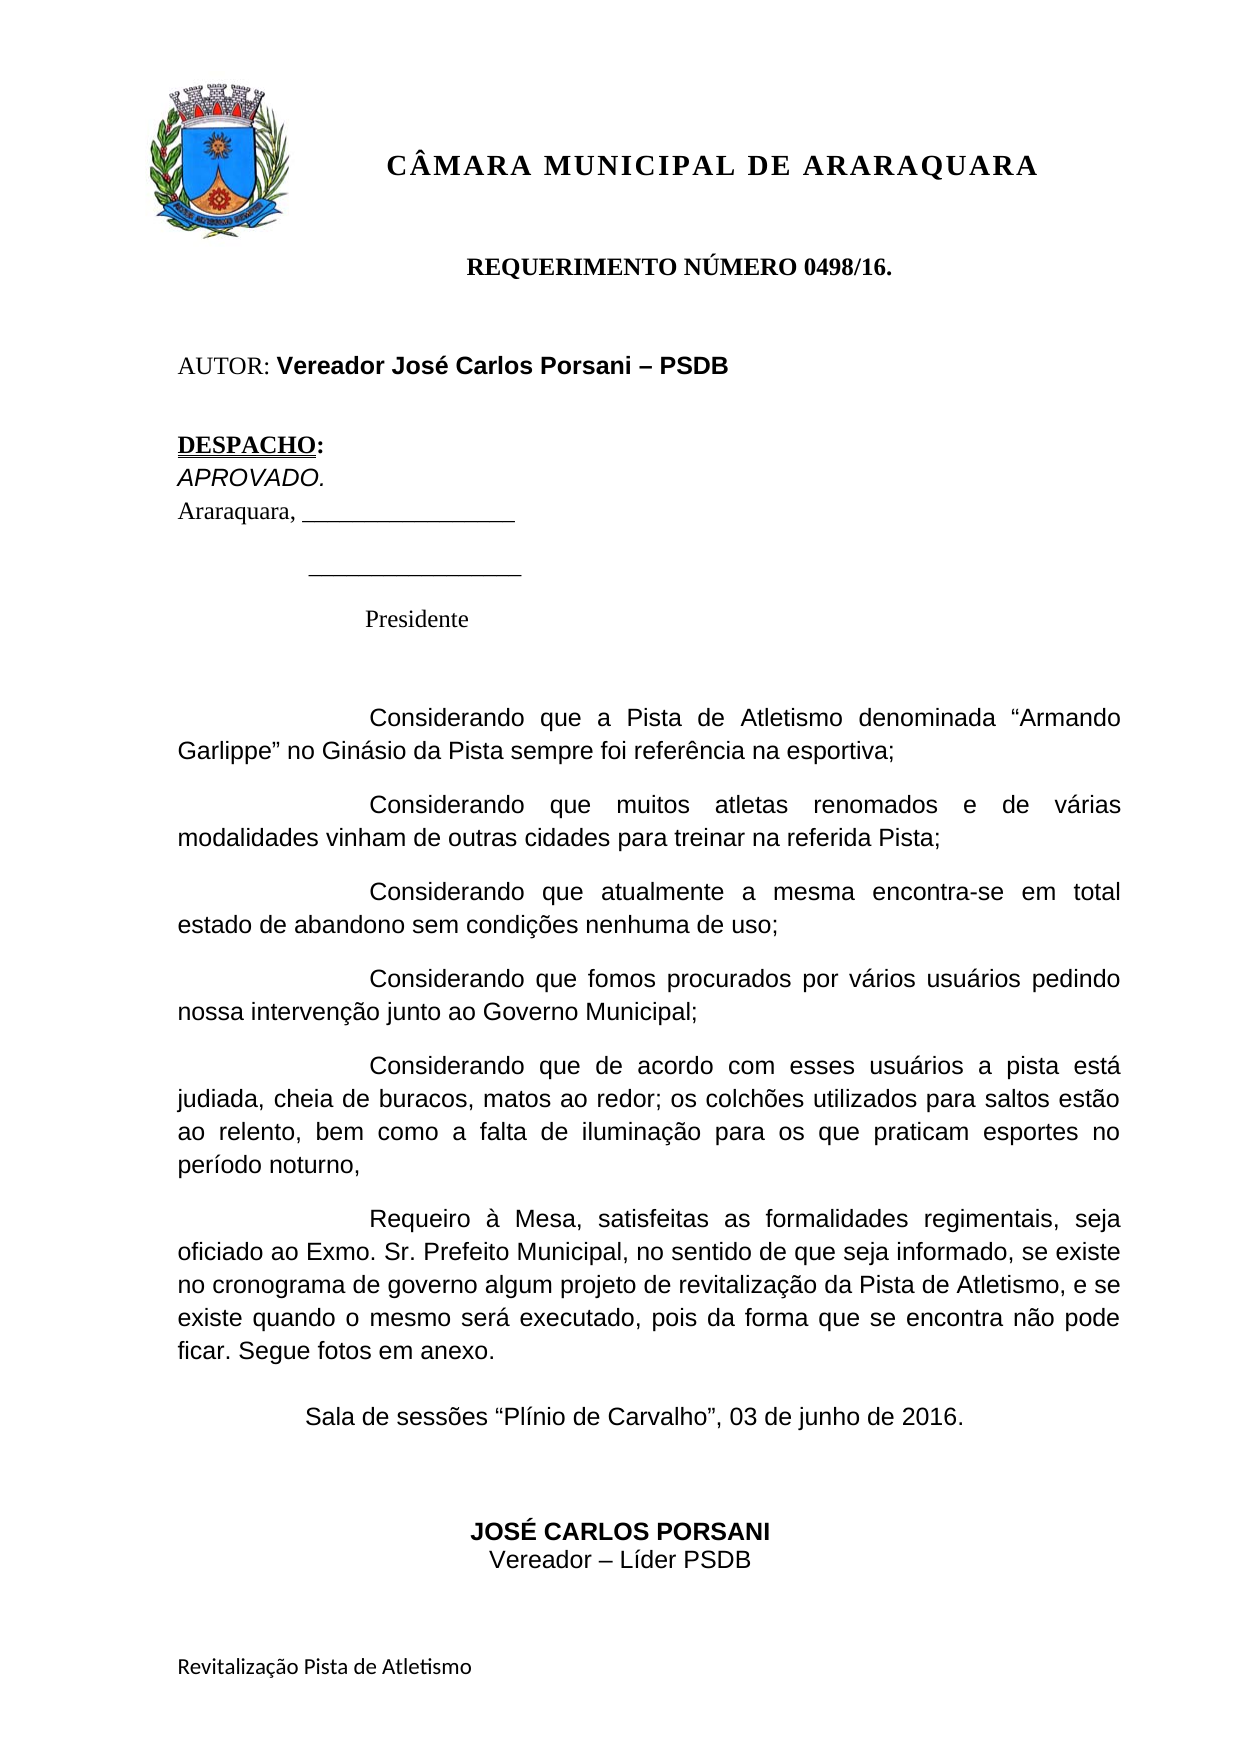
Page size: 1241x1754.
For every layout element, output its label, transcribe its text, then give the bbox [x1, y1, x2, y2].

picture [145, 71, 295, 247]
text Sala de sessões “Plínio de Carvalho”, 03 de junho de 2016. [207, 1402, 1063, 1431]
text Considerando que atualmente a mesma encontra-se em total estado de abandono sem condições nenhuma de uso; [177, 877, 1122, 939]
text Considerando que a Pista de Atletismo denominada “Armando Garlippe” no Ginásio da Pista sempre foi referência na esportiva; [177, 703, 1122, 765]
text Araraquara, _________________ [177, 496, 1122, 525]
text APROVADO. [177, 463, 1004, 492]
text Presidente [177, 604, 1122, 632]
text AUTOR: Vereador José Carlos Porsani – PSDB [177, 351, 1122, 380]
subtitle CÂMARA MUNICIPAL DE ARARAQUARA [295, 148, 1063, 181]
text Considerando que muitos atletas renomados e de várias modalidades vinham de outras cidades para treinar na referida Pista; [177, 790, 1122, 852]
text Considerando que fomos procurados por vários usuários pedindo nossa intervenção junto ao Governo Municipal; [177, 964, 1122, 1026]
text Requeiro à Mesa, satisfeitas as formalidades regimentais, seja oficiado ao Exmo. Sr. Prefeito Municipal, no sentido de que seja informado, se existe no cronograma de governo algum projeto de revitalização da Pista de Atletismo, e se existe quando o mesmo será executado, pois da forma que se encontra não pode ficar. Segue fotos em anexo. [177, 1204, 1122, 1364]
text JOSÉ CARLOS PORSANI [177, 1517, 1063, 1546]
text Vereador – Líder PSDB [177, 1546, 1063, 1574]
text Considerando que de acordo com esses usuários a pista está judiada, cheia de buracos, matos ao redor; os colchões utilizados para saltos estão ao relento, bem como a falta de iluminação para os que praticam esportes no período noturno, [177, 1051, 1122, 1178]
text _________________ [177, 550, 1122, 579]
text REQUERIMENTO NÚMERO 0498/16. [236, 252, 1122, 281]
text DESPACHO: [177, 430, 1122, 459]
